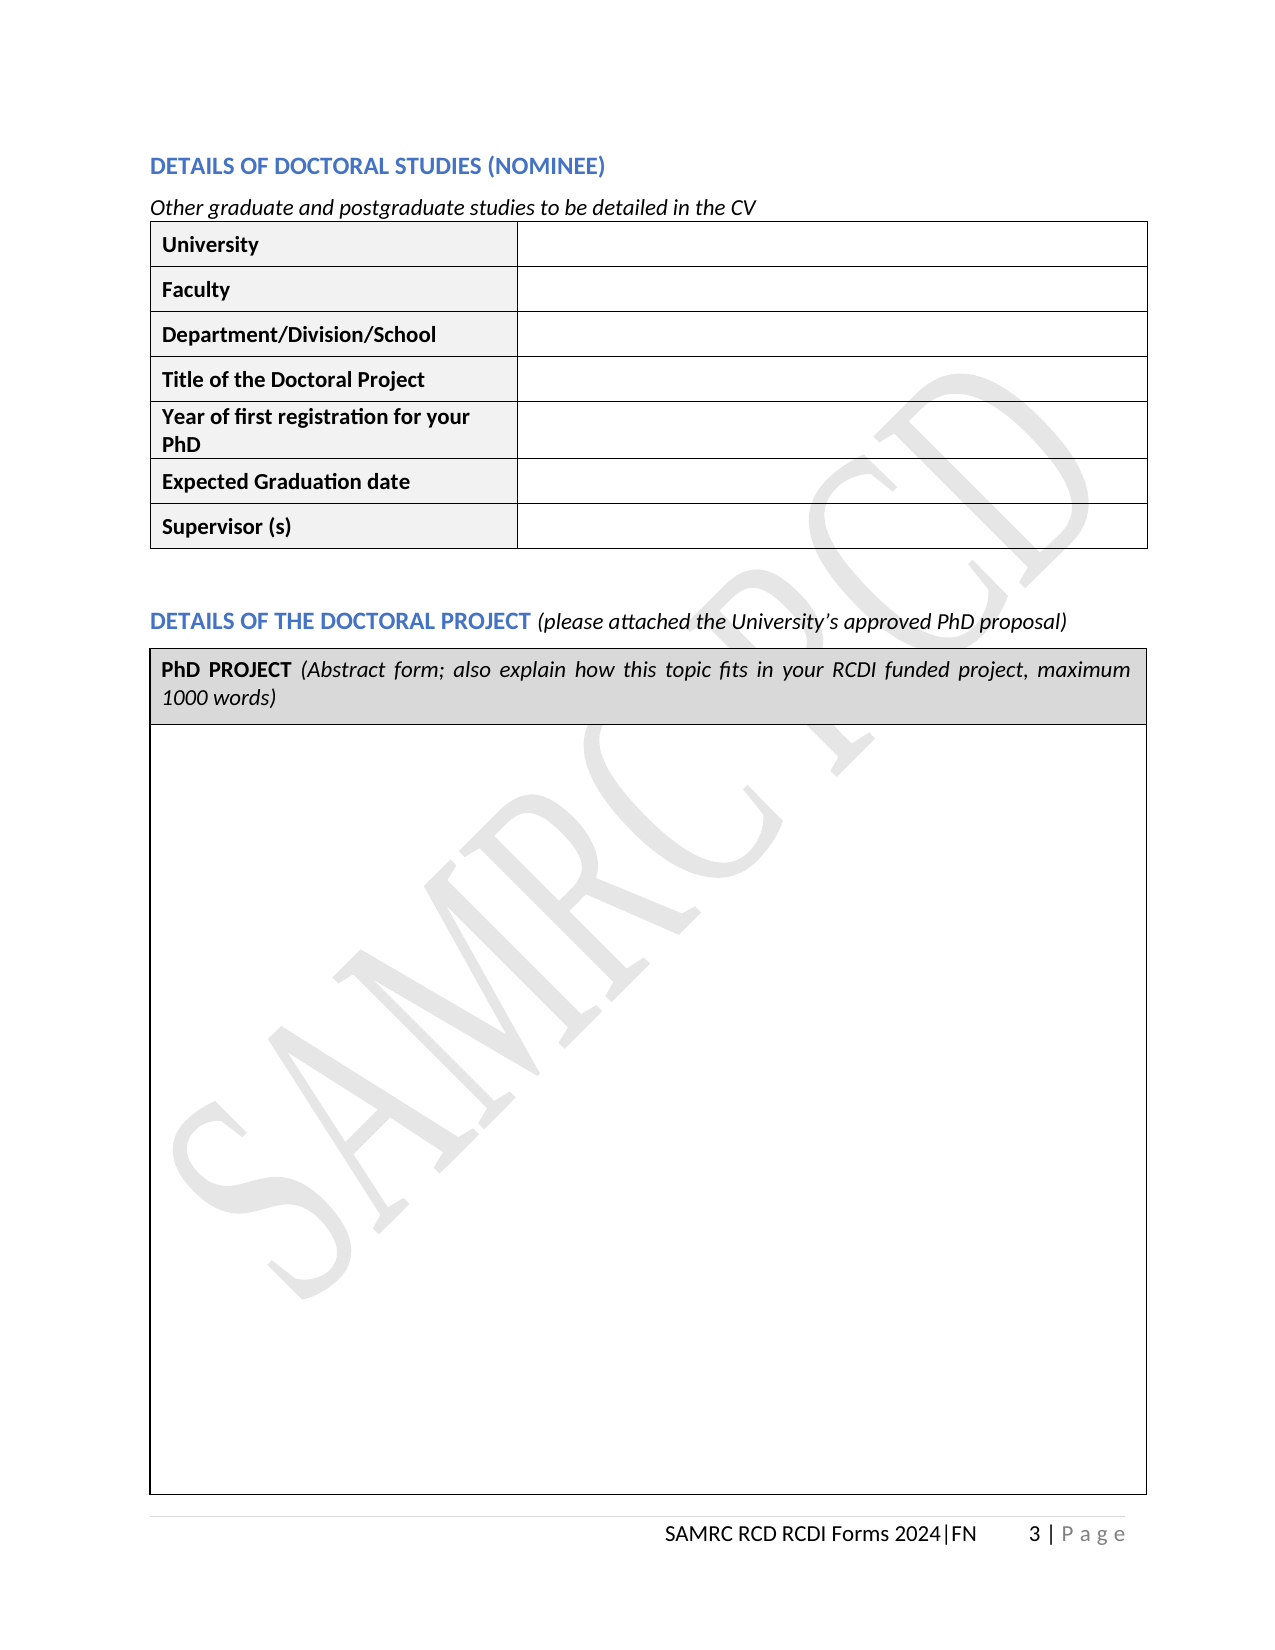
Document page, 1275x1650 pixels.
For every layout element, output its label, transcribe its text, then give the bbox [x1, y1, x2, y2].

table_cell Expected Graduation date [151, 459, 517, 503]
table_cell Faculty [151, 267, 517, 311]
table_header [518, 222, 1147, 266]
table_cell Year of first registration for your PhD [151, 402, 517, 458]
table_header PhD PROJECT (Abstract form; also explain how this topic fits in your RCDI funded project, maximum 1000 words) [151, 649, 1146, 724]
table_cell [151, 725, 1146, 1494]
text DETAILS OF THE DOCTORAL PROJECT (please attached the University’s approved PhD proposal) [150, 605, 1125, 636]
table_cell [518, 459, 1147, 503]
table_header University [151, 222, 517, 266]
table_cell [518, 402, 1147, 458]
table_cell Department/Division/School [151, 312, 517, 356]
text DETAILS OF DOCTORAL STUDIES (NOMINEE) [150, 150, 1125, 181]
table_cell Supervisor (s) [151, 504, 517, 548]
text Other graduate and postgraduate studies to be detailed in the CV [150, 193, 1125, 221]
table_cell [518, 504, 1147, 548]
table_cell Title of the Doctoral Project [151, 357, 517, 401]
table_cell [518, 267, 1147, 311]
table_cell [518, 312, 1147, 356]
table_cell [518, 357, 1147, 401]
